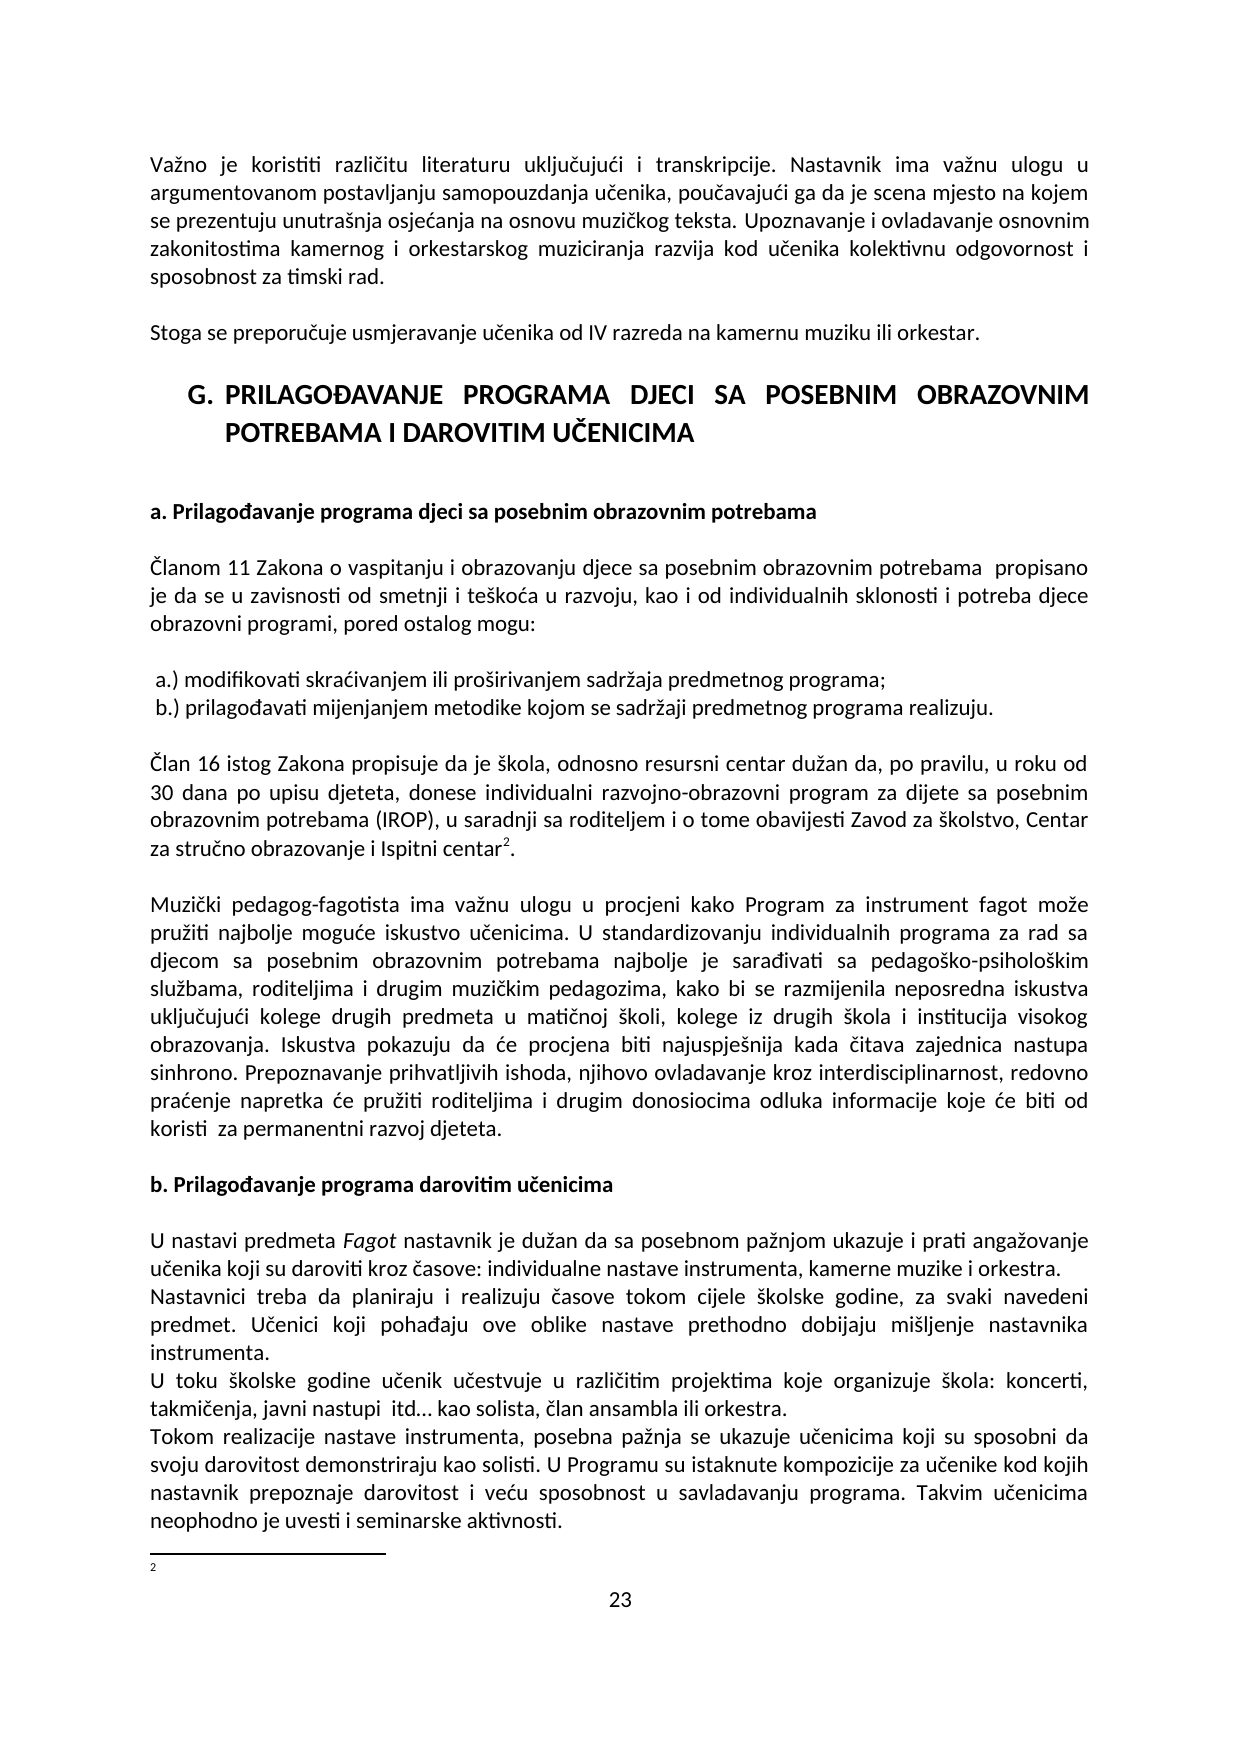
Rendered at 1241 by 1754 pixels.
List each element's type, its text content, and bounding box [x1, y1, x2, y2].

text Nastavnici treba da planiraju i realizuju časove tokom cijele školske godine, za svaki navedeni predmet. Učenici koji pohađaju ove oblike nastave prethodno dobijaju mišljenje nastavnika instrumenta. [150, 1282, 1090, 1366]
text b.) prilagođavati mijenjanjem metodike kojom se sadržaji predmetnog programa realizuju. [150, 693, 1090, 722]
text U nastavi predmeta Fagot nastavnik je dužan da sa posebnom pažnjom ukazuje i prati angažovanje učenika koji su daroviti kroz časove: individualne nastave instrumenta, kamerne muzike i orkestra. [150, 1226, 1090, 1282]
text Član 16 istog Zakona propisuje da je škola, odnosno resursni centar dužan da, po pravilu, u roku od 30 dana po upisu djeteta, donese individualni razvojno-obrazovni program za dijete sa posebnim obrazovnim potrebama (IROP), u saradnji sa roditeljem i o tome obavijesti Zavod za školstvo, Centar za stručno obrazovanje i Ispitni centar. [150, 749, 1090, 862]
list PRILAGOĐAVANJE PROGRAMA DJECI SA POSEBNIM OBRAZOVNIM POTREBAMA I DAROVITIM UČENICIMA [187, 376, 1090, 450]
text Muzički pedagog-fagotista ima važnu ulogu u procjeni kako Program za instrument fagot može pružiti najbolje moguće iskustvo učenicima. U standardizovanju individualnih programa za rad sa djecom sa posebnim obrazovnim potrebama najbolje je sarađivati sa pedagoško-psihološkim službama, roditeljima i drugim muzičkim pedagozima, kako bi se razmijenila neposredna iskustva uključujući kolege drugih predmeta u matičnoj školi, kolege iz drugih škola i institucija visokog obrazovanja. Iskustva pokazuju da će procjena biti najuspješnija kada čitava zajednica nastupa sinhrono. Prepoznavanje prihvatljivih ishoda, njihovo ovladavanje kroz interdisciplinarnost, redovno praćenje napretka će pružiti roditeljima i drugim donosiocima odluka informacije koje će biti od koristi za permanentni razvoj djeteta. [150, 890, 1090, 1142]
text Stoga se preporučuje usmjeravanje učenika od IV razreda na kamernu muziku ili orkestar. [150, 318, 1090, 346]
text b. Prilagođavanje programa darovitim učenicima [150, 1170, 1090, 1198]
text Članom 11 Zakona o vaspitanju i obrazovanju djece sa posebnim obrazovnim potrebama propisano je da se u zavisnosti od smetnji i teškoća u razvoju, kao i od individualnih sklonosti i potreba djece obrazovni programi, pored ostalog mogu: [150, 553, 1090, 637]
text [150, 150, 1090, 290]
text a.) modifikovati skraćivanjem ili proširivanjem sadržaja predmetnog programa; [150, 666, 1090, 693]
text U toku školske godine učenik učestvuje u različitim projektima koje organizuje škola: koncerti, takmičenja, javni nastupi itd… kao solista, član ansambla ili orkestra. [150, 1366, 1090, 1422]
text a. Prilagođavanje programa djeci sa posebnim obrazovnim potrebama [150, 497, 1090, 525]
text Tokom realizacije nastave instrumenta, posebna pažnja se ukazuje učenicima koji su sposobni da svoju darovitost demonstriraju kao solisti. U Programu su istaknute kompozicije za učenike kod kojih nastavnik prepoznaje darovitost i veću sposobnost u savladavanju programa. Takvim učenicima neophodno je uvesti i seminarske aktivnosti. [150, 1422, 1090, 1534]
